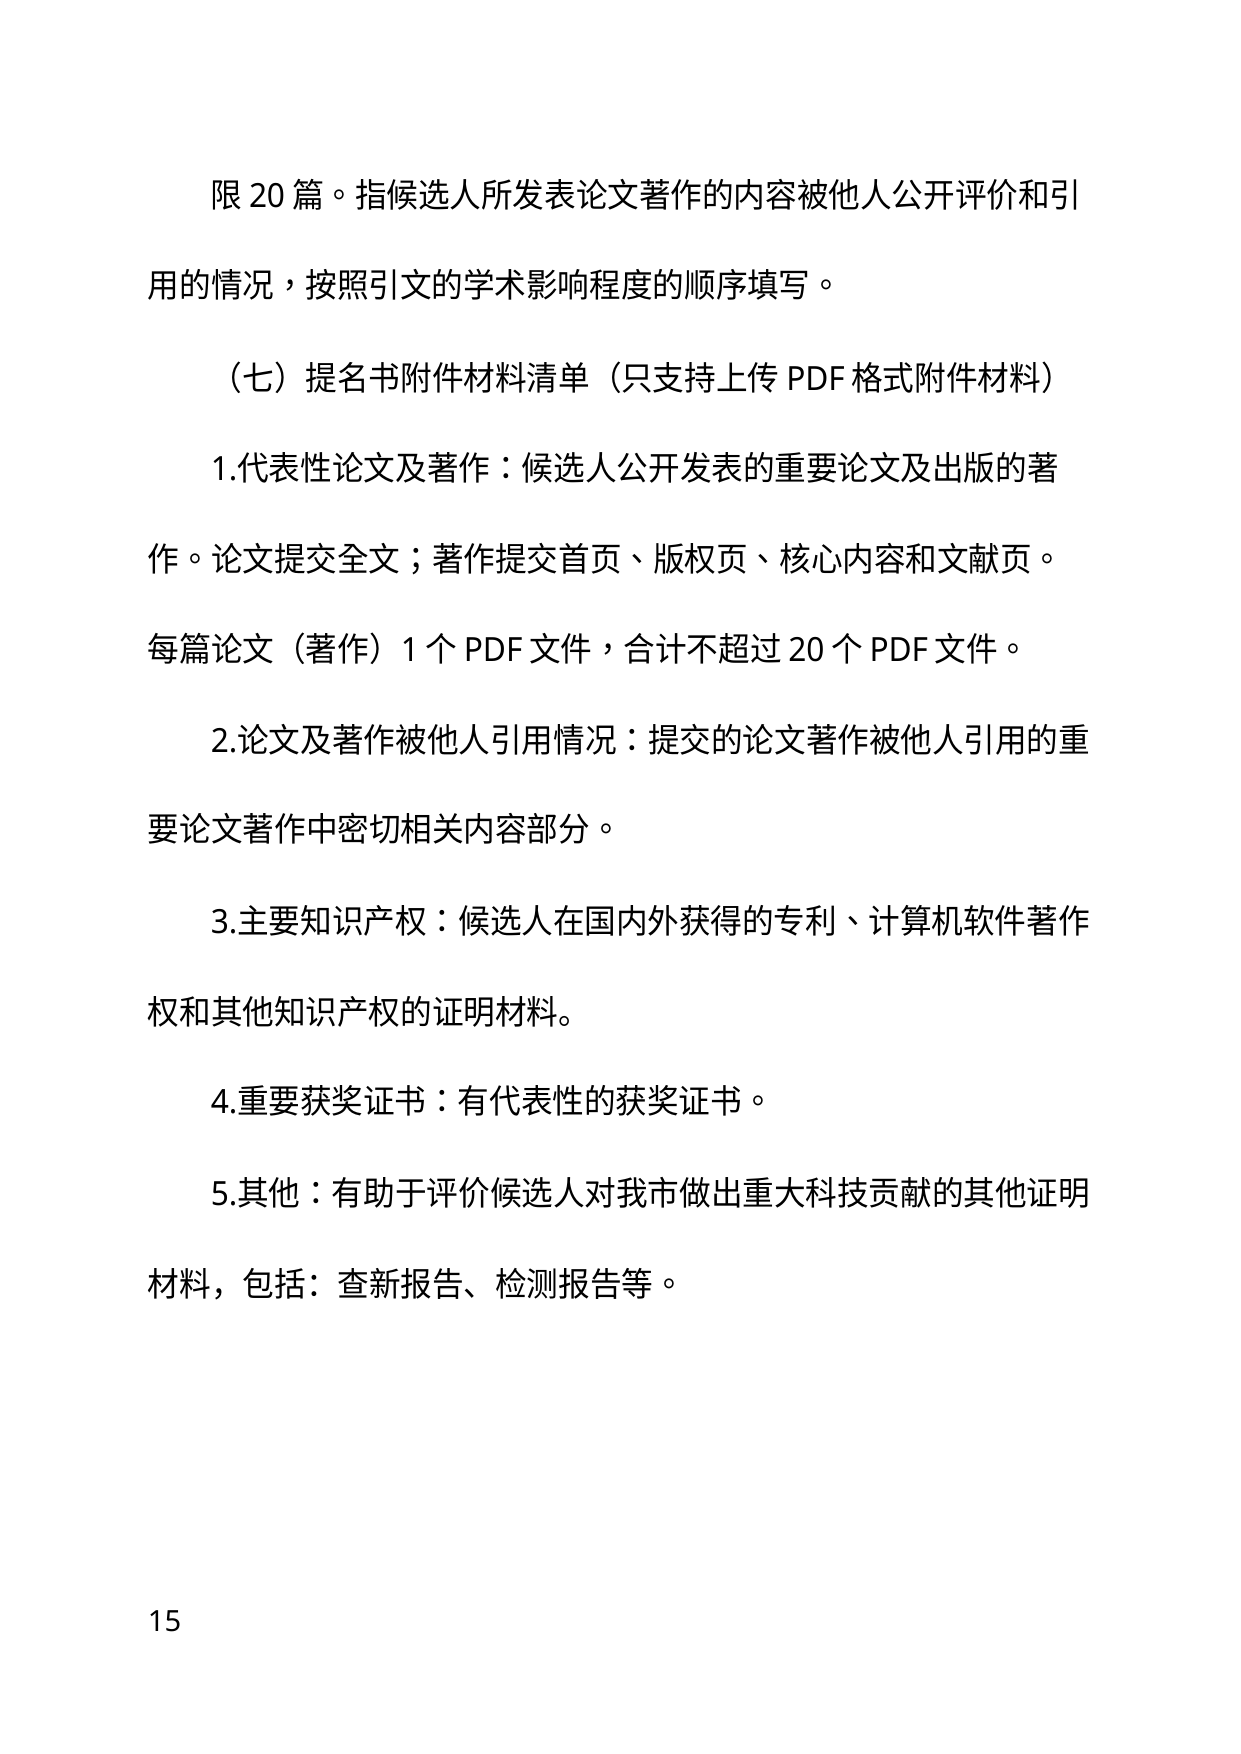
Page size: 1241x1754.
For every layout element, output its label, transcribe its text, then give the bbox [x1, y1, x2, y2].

list 2.论文及著作被他人引用情况：提交的论文著作被他人引用的重要论文著作中密切相关内容部分。 [148, 693, 1092, 874]
list 限20篇。指候选人所发表论文著作的内容被他人公开评价和引用的情况，按照引文的学术影响程度的顺序填写。 [148, 149, 1092, 330]
list 1.代表性论文及著作：候选人公开发表的重要论文及出版的著作。论文提交全文；著作提交首页、版权页、核心内容和文献页。每篇论文（著作）1个PDF文件，合计不超过20个PDF文件。 [148, 421, 1092, 693]
list （七）提名书附件材料清单（只支持上传PDF格式附件材料） [148, 330, 1092, 421]
list 5.其他：有助于评价候选人对我市做出重大科技贡献的其他证明材料，包括：查新报告、检测报告等。 [148, 1146, 1092, 1327]
list 3.主要知识产权：候选人在国内外获得的专利、计算机软件著作权和其他知识产权的证明材料。 [148, 874, 1092, 1055]
list 4.重要获奖证书：有代表性的获奖证书。 [148, 1055, 1092, 1146]
